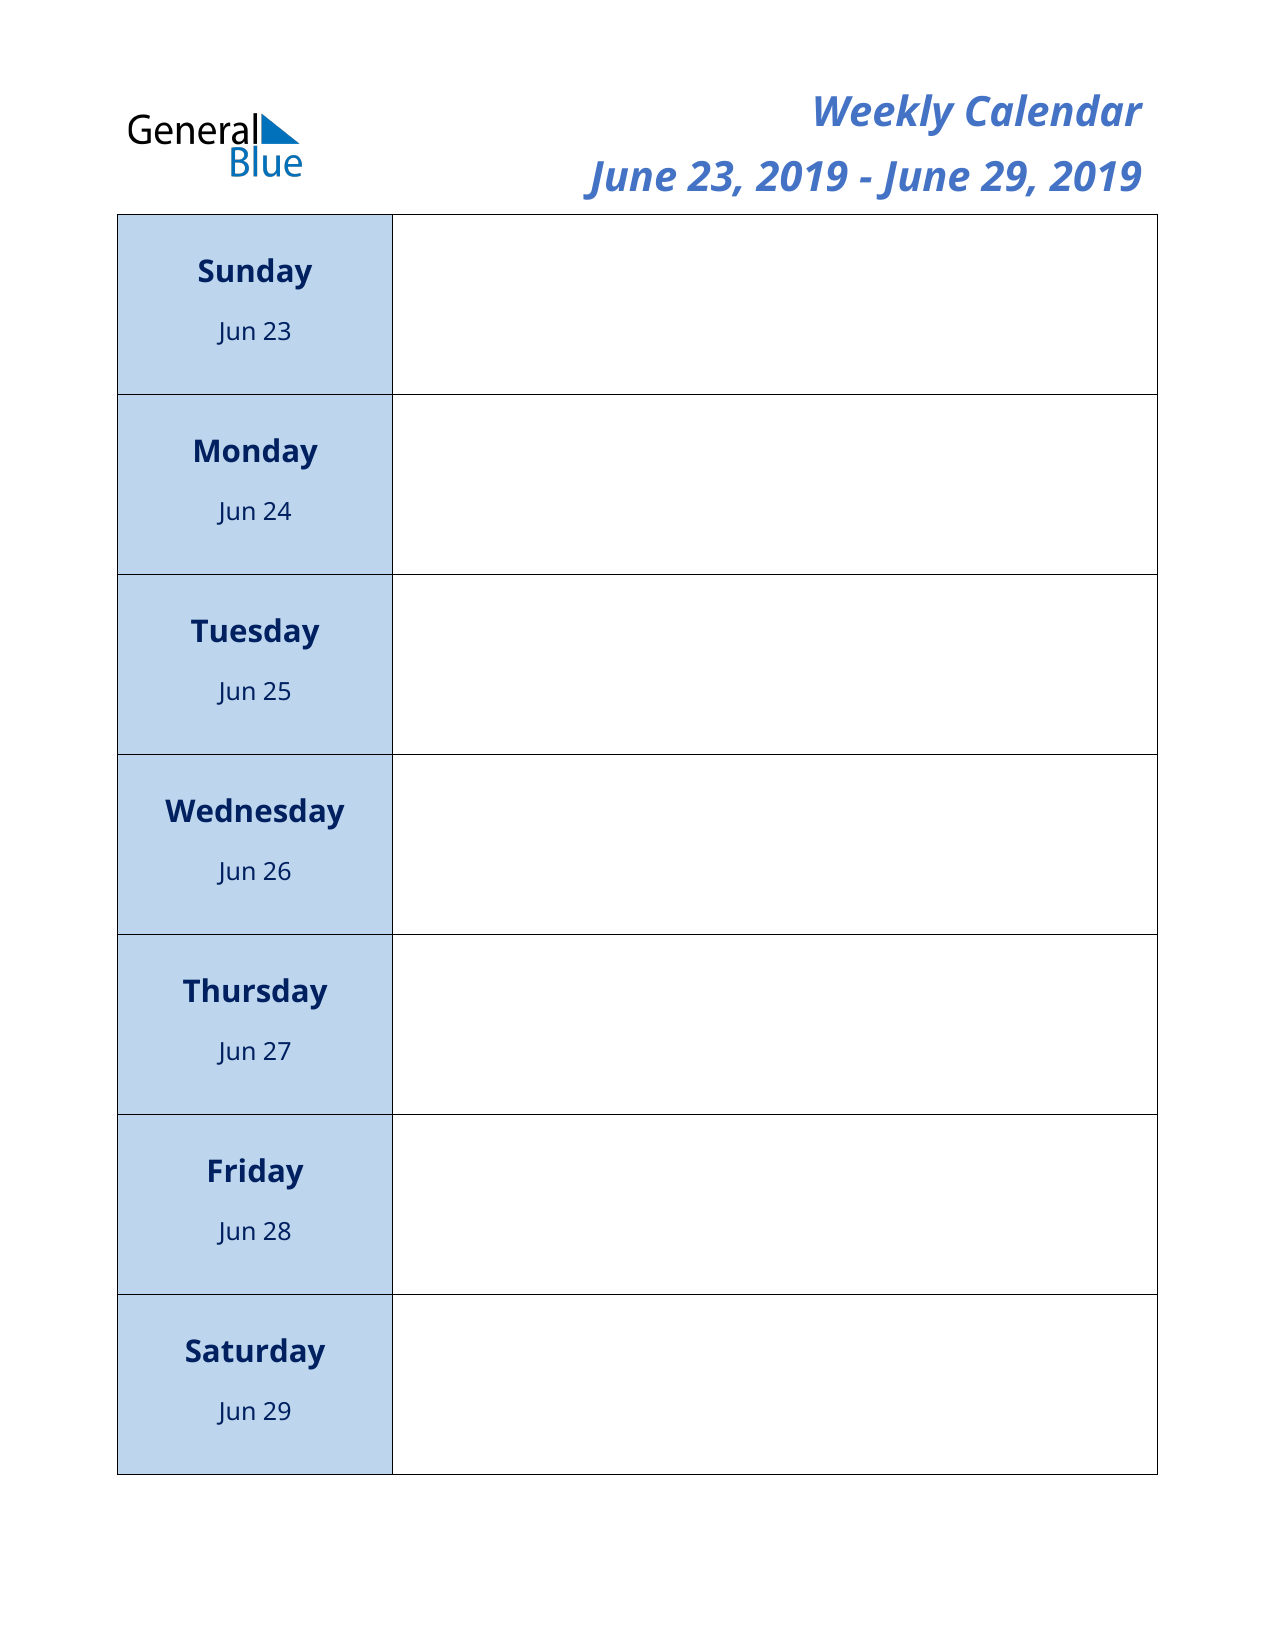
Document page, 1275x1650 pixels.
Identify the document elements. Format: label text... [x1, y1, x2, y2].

table_cell [393, 755, 1157, 934]
picture [128, 113, 302, 177]
table_cell Thursday Jun 27 [118, 935, 392, 1114]
table_cell Monday Jun 24 [118, 395, 392, 574]
table_header Weekly Calendar June 23, 2019 - June 29, 2019 [393, 75, 1158, 214]
table_cell Tuesday Jun 25 [118, 575, 392, 754]
table_cell [393, 395, 1157, 574]
table_cell [393, 575, 1157, 754]
table_cell Saturday Jun 29 [118, 1295, 392, 1474]
table_cell Sunday Jun 23 [118, 215, 392, 394]
table_cell [393, 1295, 1157, 1474]
table_cell Friday Jun 28 [118, 1115, 392, 1294]
table_header [117, 75, 392, 214]
table_cell [393, 215, 1157, 394]
table_cell [393, 1115, 1157, 1294]
table_cell Wednesday Jun 26 [118, 755, 392, 934]
table_cell [393, 935, 1157, 1114]
